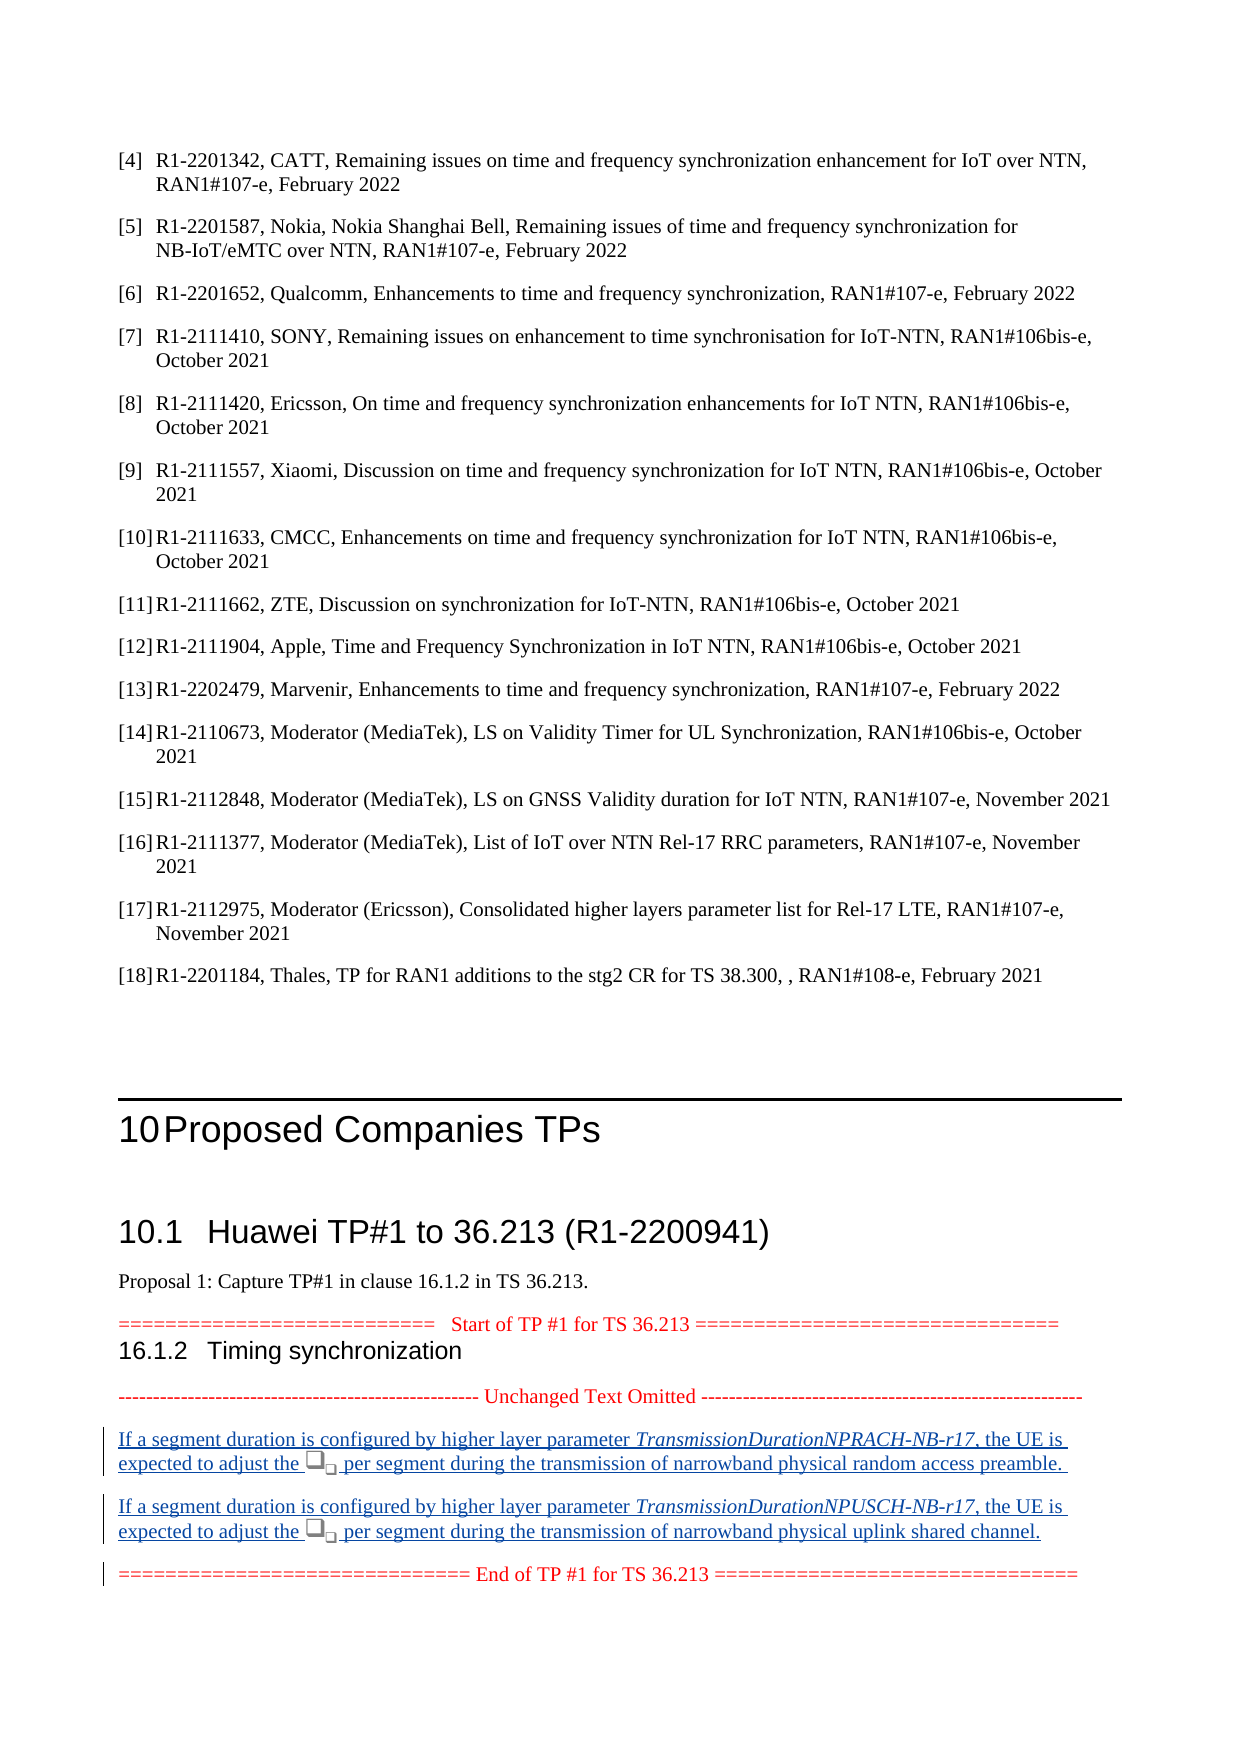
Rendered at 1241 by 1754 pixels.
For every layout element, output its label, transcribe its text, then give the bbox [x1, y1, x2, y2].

list R1-2202479, Marvenir, Enhancements to time and frequency synchronization, RAN1#107-e, February 2022 [118, 677, 1122, 701]
list R1-2111410, SONY, Remaining issues on enhancement to time synchronisation for IoT-NTN, RAN1#106bis-e, October 2021 [118, 324, 1122, 372]
list R1-2111633, CMCC, Enhancements on time and frequency synchronization for IoT NTN, RAN1#106bis-e, October 2021 [118, 525, 1122, 573]
text ============================== End of TP #1 for TS 36.213 =============================== [118, 1562, 1122, 1586]
list R1-2111420, Ericsson, On time and frequency synchronization enhancements for IoT NTN, RAN1#106bis-e, October 2021 [118, 391, 1122, 439]
list R1-2201184, Thales, TP for RAN1 additions to the stg2 CR for TS 38.300, , RAN1#108-e, February 2021 [118, 963, 1122, 987]
list R1-2201342, CATT, Remaining issues on time and frequency synchronization enhancement for IoT over NTN, RAN1#107-e, February 2022 [118, 147, 1122, 196]
list R1-2111904, Apple, Time and Frequency Synchronization in IoT NTN, RAN1#106bis-e, October 2021 [118, 634, 1122, 658]
text 16.1.2 Timing synchronization [118, 1336, 1122, 1365]
subtitle Proposed Companies TPs [118, 1101, 1122, 1151]
list R1-2111377, Moderator (MediaTek), List of IoT over NTN Rel-17 RRC parameters, RAN1#107-e, November 2021 [118, 830, 1122, 878]
list R1-2201587, Nokia, Nokia Shanghai Bell, Remaining issues of time and frequency synchronization for NB-IoT/eMTC over NTN, RAN1#107-e, February 2022 [118, 214, 1122, 262]
list R1-2110673, Moderator (MediaTek), LS on Validity Timer for UL Synchronization, RAN1#106bis-e, October 2021 [118, 720, 1122, 768]
list R1-2111662, ZTE, Discussion on synchronization for IoT-NTN, RAN1#106bis-e, October 2021 [118, 592, 1122, 616]
text =========================== Start of TP #1 for TS 36.213 =============================== [118, 1312, 1122, 1336]
text ---------------------------------------------------- Unchanged Text Omitted ------------------------------------------------------- [118, 1384, 1122, 1408]
list R1-2201652, Qualcomm, Enhancements to time and frequency synchronization, RAN1#107-e, February 2022 [118, 281, 1122, 305]
list R1-2111557, Xiaomi, Discussion on time and frequency synchronization for IoT NTN, RAN1#106bis-e, October 2021 [118, 458, 1122, 506]
subtitle Huawei TP#1 to 36.213 (R1-2200941) [118, 1212, 1122, 1251]
list R1-2112975, Moderator (Ericsson), Consolidated higher layers parameter list for Rel-17 LTE, RAN1#107-e, November 2021 [118, 897, 1122, 945]
text Proposal 1: Capture TP#1 in clause 16.1.2 in TS 36.213. [118, 1269, 1122, 1293]
list R1-2112848, Moderator (MediaTek), LS on GNSS Validity duration for IoT NTN, RAN1#107-e, November 2021 [118, 787, 1122, 811]
